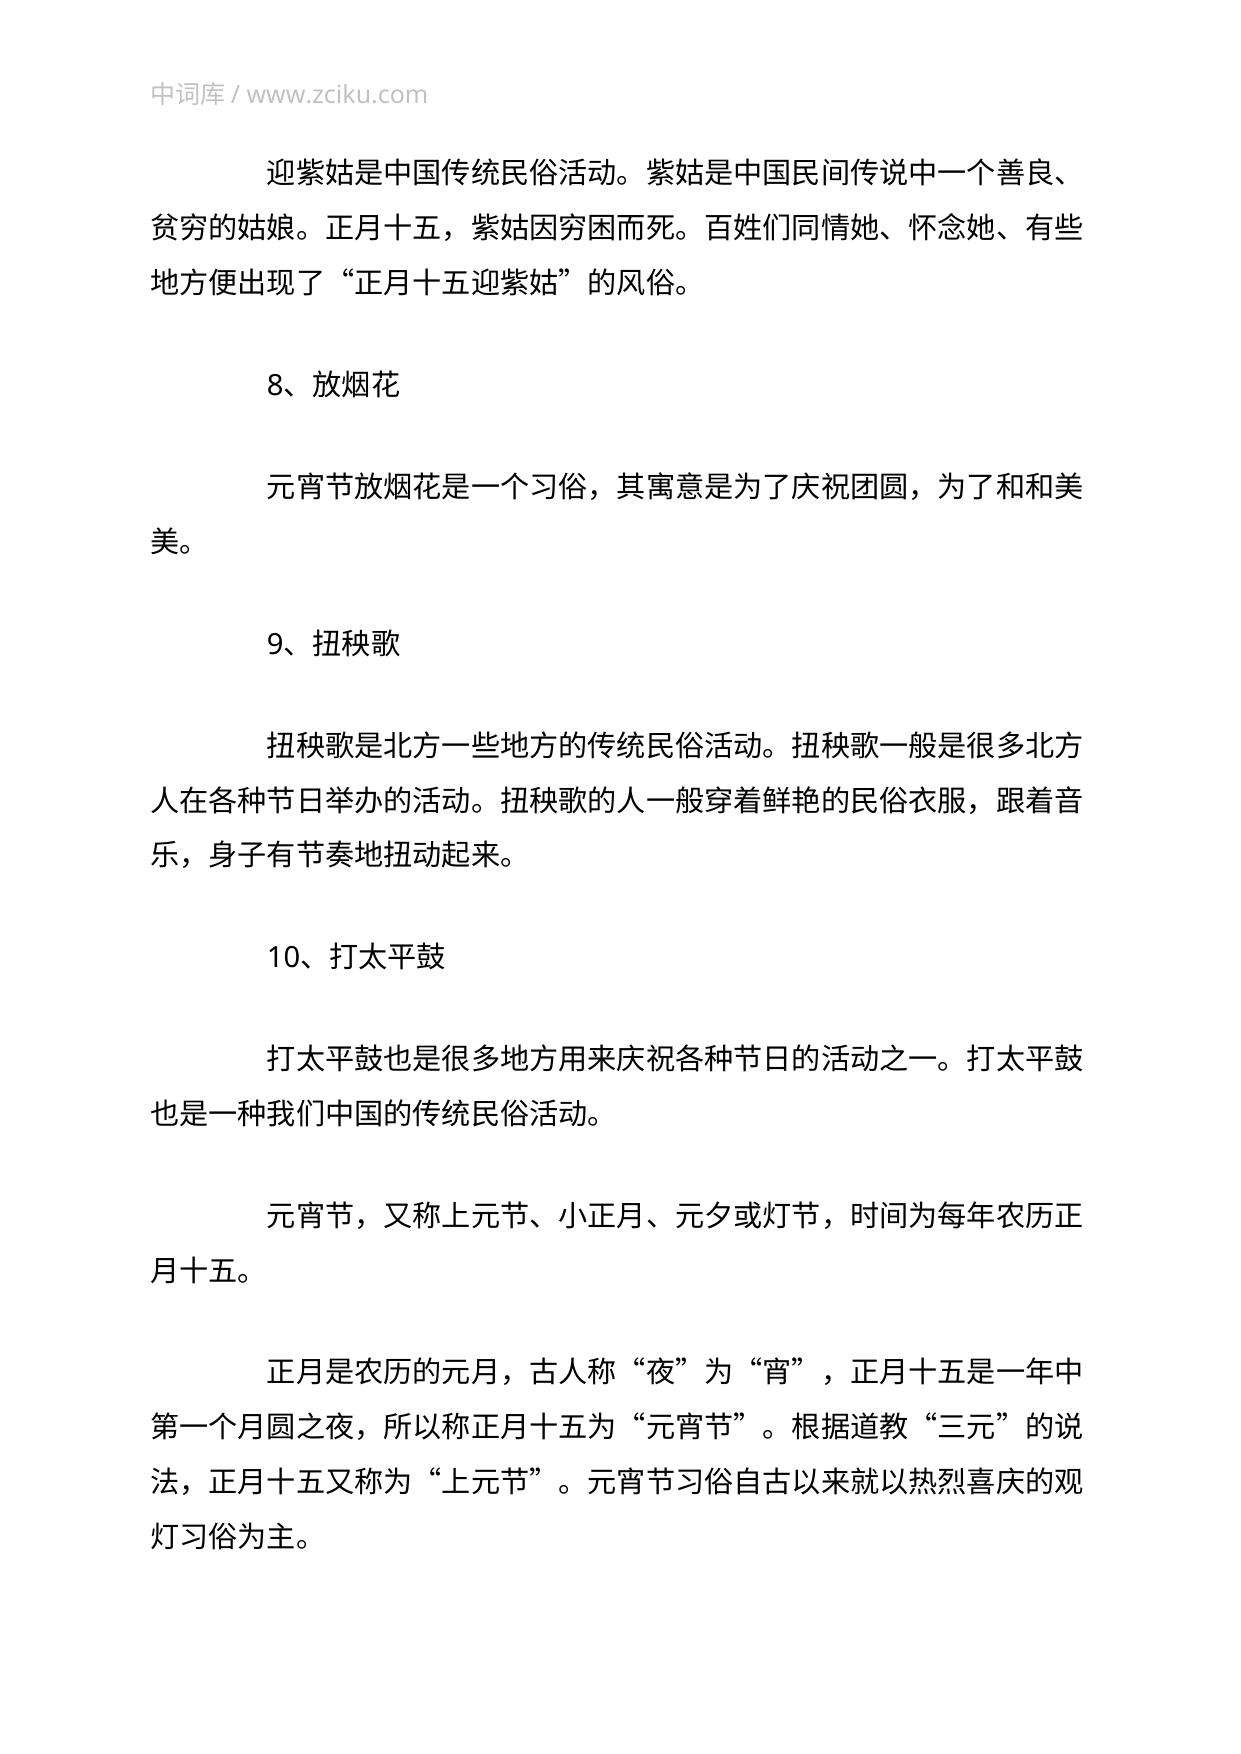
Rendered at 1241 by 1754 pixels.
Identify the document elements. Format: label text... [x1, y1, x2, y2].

text 打太平鼓也是很多地方用来庆祝各种节日的活动之一。打太平鼓也是一种我们中国的传统民俗活动。 [150, 1036, 1090, 1133]
text 迎紫姑是中国传统民俗活动。紫姑是中国民间传说中一个善良、贫穷的姑娘。正月十五，紫姑因穷困而死。百姓们同情她、怀念她、有些地方便出现了“正月十五迎紫姑”的风俗。 [150, 150, 1090, 302]
text 扭秧歌是北方一些地方的传统民俗活动。扭秧歌一般是很多北方人在各种节日举办的活动。扭秧歌的人一般穿着鲜艳的民俗衣服，跟着音乐，身子有节奏地扭动起来。 [150, 722, 1090, 874]
text 10、打太平鼓 [150, 934, 1090, 976]
text 正月是农历的元月，古人称“夜”为“宵”，正月十五是一年中第一个月圆之夜，所以称正月十五为“元宵节”。根据道教“三元”的说法，正月十五又称为“上元节”。元宵节习俗自古以来就以热烈喜庆的观灯习俗为主。 [150, 1349, 1090, 1556]
text 9、扭秧歌 [150, 620, 1090, 663]
text 元宵节放烟花是一个习俗，其寓意是为了庆祝团圆，为了和和美美。 [150, 463, 1090, 561]
text 元宵节，又称上元节、小正月、元夕或灯节，时间为每年农历正月十五。 [150, 1192, 1090, 1289]
text 8、放烟花 [150, 362, 1090, 404]
